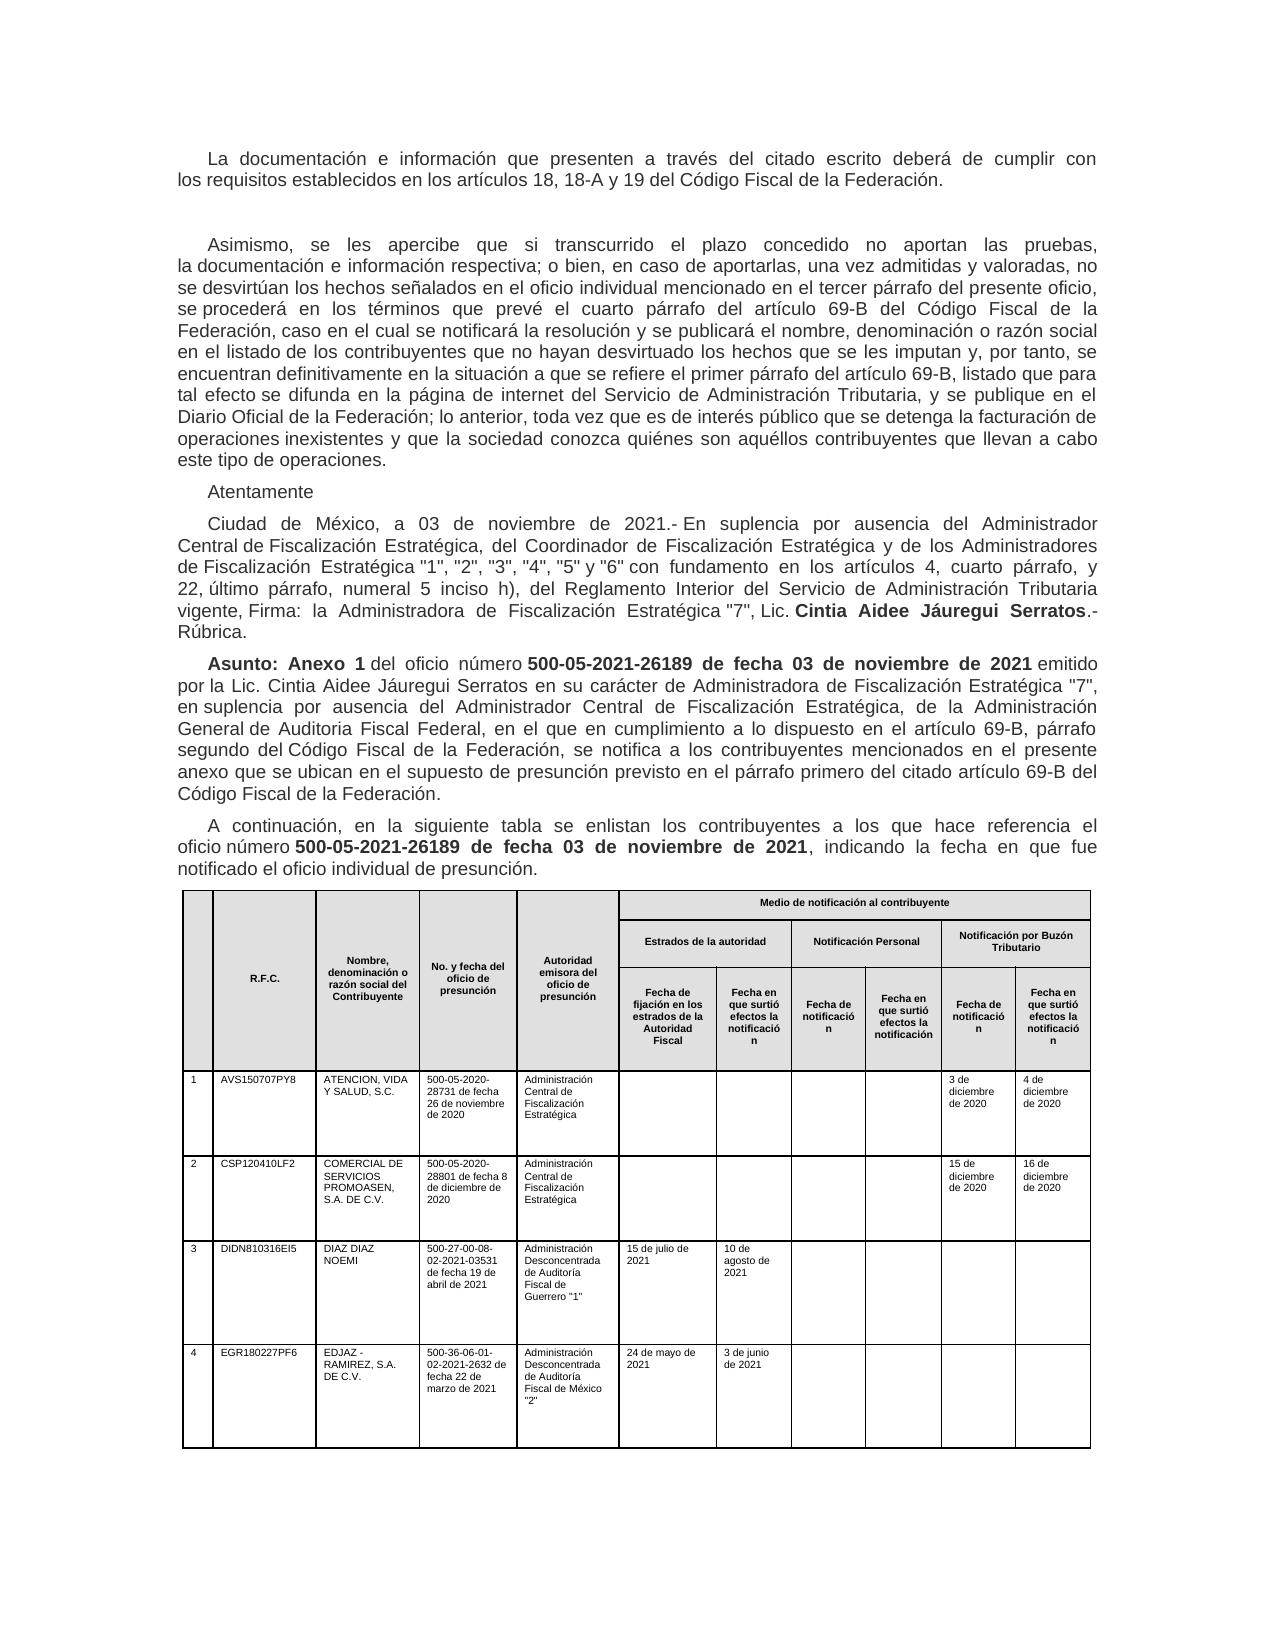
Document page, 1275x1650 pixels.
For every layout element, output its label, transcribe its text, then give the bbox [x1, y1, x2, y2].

text Asunto: Anexo 1 del oficio número 500-05-2021-26189 de fecha 03 de noviembre de 2021 emitido por la Lic. Cintia Aidee Jáuregui Serratos en su carácter de Administradora de Fiscalización Estratégica "7", en suplencia por ausencia del Administrador Central de Fiscalización Estratégica, de la Administración General de Auditoria Fiscal Federal, en el que en cumplimiento a lo dispuesto en el artículo 69-B, párrafo segundo del Código Fiscal de la Federación, se notifica a los contribuyentes mencionados en el presente anexo que se ubican en el supuesto de presunción previsto en el párrafo primero del citado artículo 69-B del Código Fiscal de la Federación. [177, 653, 1098, 804]
table_header No. y fecha del oficio de presunción [420, 891, 516, 1070]
table_cell [942, 1345, 1015, 1447]
table_cell 500-27-00-08- 02-2021-03531 de fecha 19 de abril de 2021 [420, 1242, 516, 1343]
table_cell Fecha de fijación en los estrados de la Autoridad Fiscal [620, 968, 716, 1070]
table_header [184, 891, 212, 1070]
table_cell 1 [184, 1072, 212, 1155]
table_cell [620, 1157, 716, 1240]
table_cell EDJAZ - RAMIREZ, S.A. DE C.V. [317, 1345, 419, 1447]
text A continuación, en la siguiente tabla se enlistan los contribuyentes a los que hace referencia el oficio número 500-05-2021-26189 de fecha 03 de noviembre de 2021, indicando la fecha en que fue notificado el oficio individual de presunción. [177, 814, 1098, 879]
text Atentamente [177, 481, 1098, 503]
table_cell 24 de mayo de 2021 [620, 1345, 716, 1447]
table_cell Fecha de notificació n [792, 968, 865, 1070]
table_cell 3 [184, 1242, 212, 1343]
table_cell 2 [184, 1157, 212, 1240]
table_cell 500-36-06-01- 02-2021-2632 de fecha 22 de marzo de 2021 [420, 1345, 516, 1447]
table_cell [792, 1345, 865, 1447]
table_cell [792, 1157, 865, 1240]
table_cell [866, 1242, 941, 1343]
table_cell Fecha en que surtió efectos la notificació n [717, 968, 791, 1070]
table_cell EGR180227PF6 [214, 1345, 315, 1447]
table_cell CSP120410LF2 [214, 1157, 315, 1240]
table_header Autoridad emisora del oficio de presunción [518, 891, 618, 1070]
table_cell COMERCIAL DE SERVICIOS PROMOASEN, S.A. DE C.V. [317, 1157, 419, 1240]
table_cell 3 de diciembre de 2020 [942, 1072, 1015, 1155]
table_cell 10 de agosto de 2021 [717, 1242, 791, 1343]
table_cell Notificación Personal [792, 921, 941, 966]
table_cell Fecha de notificació n [942, 968, 1015, 1070]
table_cell Administración Desconcentrada de Auditoría Fiscal de México "2" [518, 1345, 618, 1447]
table_cell [866, 1072, 941, 1155]
table_cell 16 de diciembre de 2020 [1016, 1157, 1090, 1240]
table_cell DIDN810316EI5 [214, 1242, 315, 1343]
table_cell Fecha en que surtió efectos la notificació n [1016, 968, 1090, 1070]
text Ciudad de México, a 03 de noviembre de 2021.- En suplencia por ausencia del Administrador Central de Fiscalización Estratégica, del Coordinador de Fiscalización Estratégica y de los Administradores de Fiscalización Estratégica "1", "2", "3", "4", "5" y "6" con fundamento en los artículos 4, cuarto párrafo, y 22, último párrafo, numeral 5 inciso h), del Reglamento Interior del Servicio de Administración Tributaria vigente, Firma: la Administradora de Fiscalización Estratégica "7", Lic. Cintia Aidee Jáuregui Serratos.- Rúbrica. [177, 513, 1098, 642]
table_cell ATENCION, VIDA Y SALUD, S.C. [317, 1072, 419, 1155]
table_cell 15 de diciembre de 2020 [942, 1157, 1015, 1240]
table_cell [792, 1072, 865, 1155]
table_cell 500-05-2020- 28731 de fecha 26 de noviembre de 2020 [420, 1072, 516, 1155]
table_cell [717, 1157, 791, 1240]
table_cell [866, 1157, 941, 1240]
table_cell 500-05-2020- 28801 de fecha 8 de diciembre de 2020 [420, 1157, 516, 1240]
table_header R.F.C. [214, 891, 315, 1070]
table_cell 3 de junio de 2021 [717, 1345, 791, 1447]
text Asimismo, se les apercibe que si transcurrido el plazo concedido no aportan las pruebas, la documentación e información respectiva; o bien, en caso de aportarlas, una vez admitidas y valoradas, no se desvirtúan los hechos señalados en el oficio individual mencionado en el tercer párrafo del presente oficio, se procederá en los términos que prevé el cuarto párrafo del artículo 69-B del Código Fiscal de la Federación, caso en el cual se notificará la resolución y se publicará el nombre, denominación o razón social en el listado de los contribuyentes que no hayan desvirtuado los hechos que se les imputan y, por tanto, se encuentran definitivamente en la situación a que se refiere el primer párrafo del artículo 69-B, listado que para tal efecto se difunda en la página de internet del Servicio de Administración Tributaria, y se publique en el Diario Oficial de la Federación; lo anterior, toda vez que es de interés público que se detenga la facturación de operaciones inexistentes y que la sociedad conozca quiénes son aquéllos contribuyentes que llevan a cabo este tipo de operaciones. [177, 233, 1098, 471]
table_cell AVS150707PY8 [214, 1072, 315, 1155]
table_cell Estrados de la autoridad [620, 921, 791, 966]
table_cell 4 [184, 1345, 212, 1447]
table_cell Fecha en que surtió efectos la notificación [866, 968, 941, 1070]
table_header Medio de notificación al contribuyente [620, 891, 1090, 919]
table_cell Administración Desconcentrada de Auditoría Fiscal de Guerrero "1" [518, 1242, 618, 1343]
table_cell Notificación por Buzón Tributario [942, 921, 1090, 966]
text La documentación e información que presenten a través del citado escrito deberá de cumplir con los requisitos establecidos en los artículos 18, 18-A y 19 del Código Fiscal de la Federación. [177, 148, 1098, 191]
table_cell [620, 1072, 716, 1155]
table_cell [792, 1242, 865, 1343]
table_cell 15 de julio de 2021 [620, 1242, 716, 1343]
table_cell [866, 1345, 941, 1447]
table_cell DIAZ DIAZ NOEMI [317, 1242, 419, 1343]
table_header Nombre, denominación o razón social del Contribuyente [317, 891, 419, 1070]
table_cell [942, 1242, 1015, 1343]
table_cell [717, 1072, 791, 1155]
table_cell [1016, 1242, 1090, 1343]
table_cell 4 de diciembre de 2020 [1016, 1072, 1090, 1155]
table_cell [1016, 1345, 1090, 1447]
table_cell Administración Central de Fiscalización Estratégica [518, 1072, 618, 1155]
table_cell Administración Central de Fiscalización Estratégica [518, 1157, 618, 1240]
